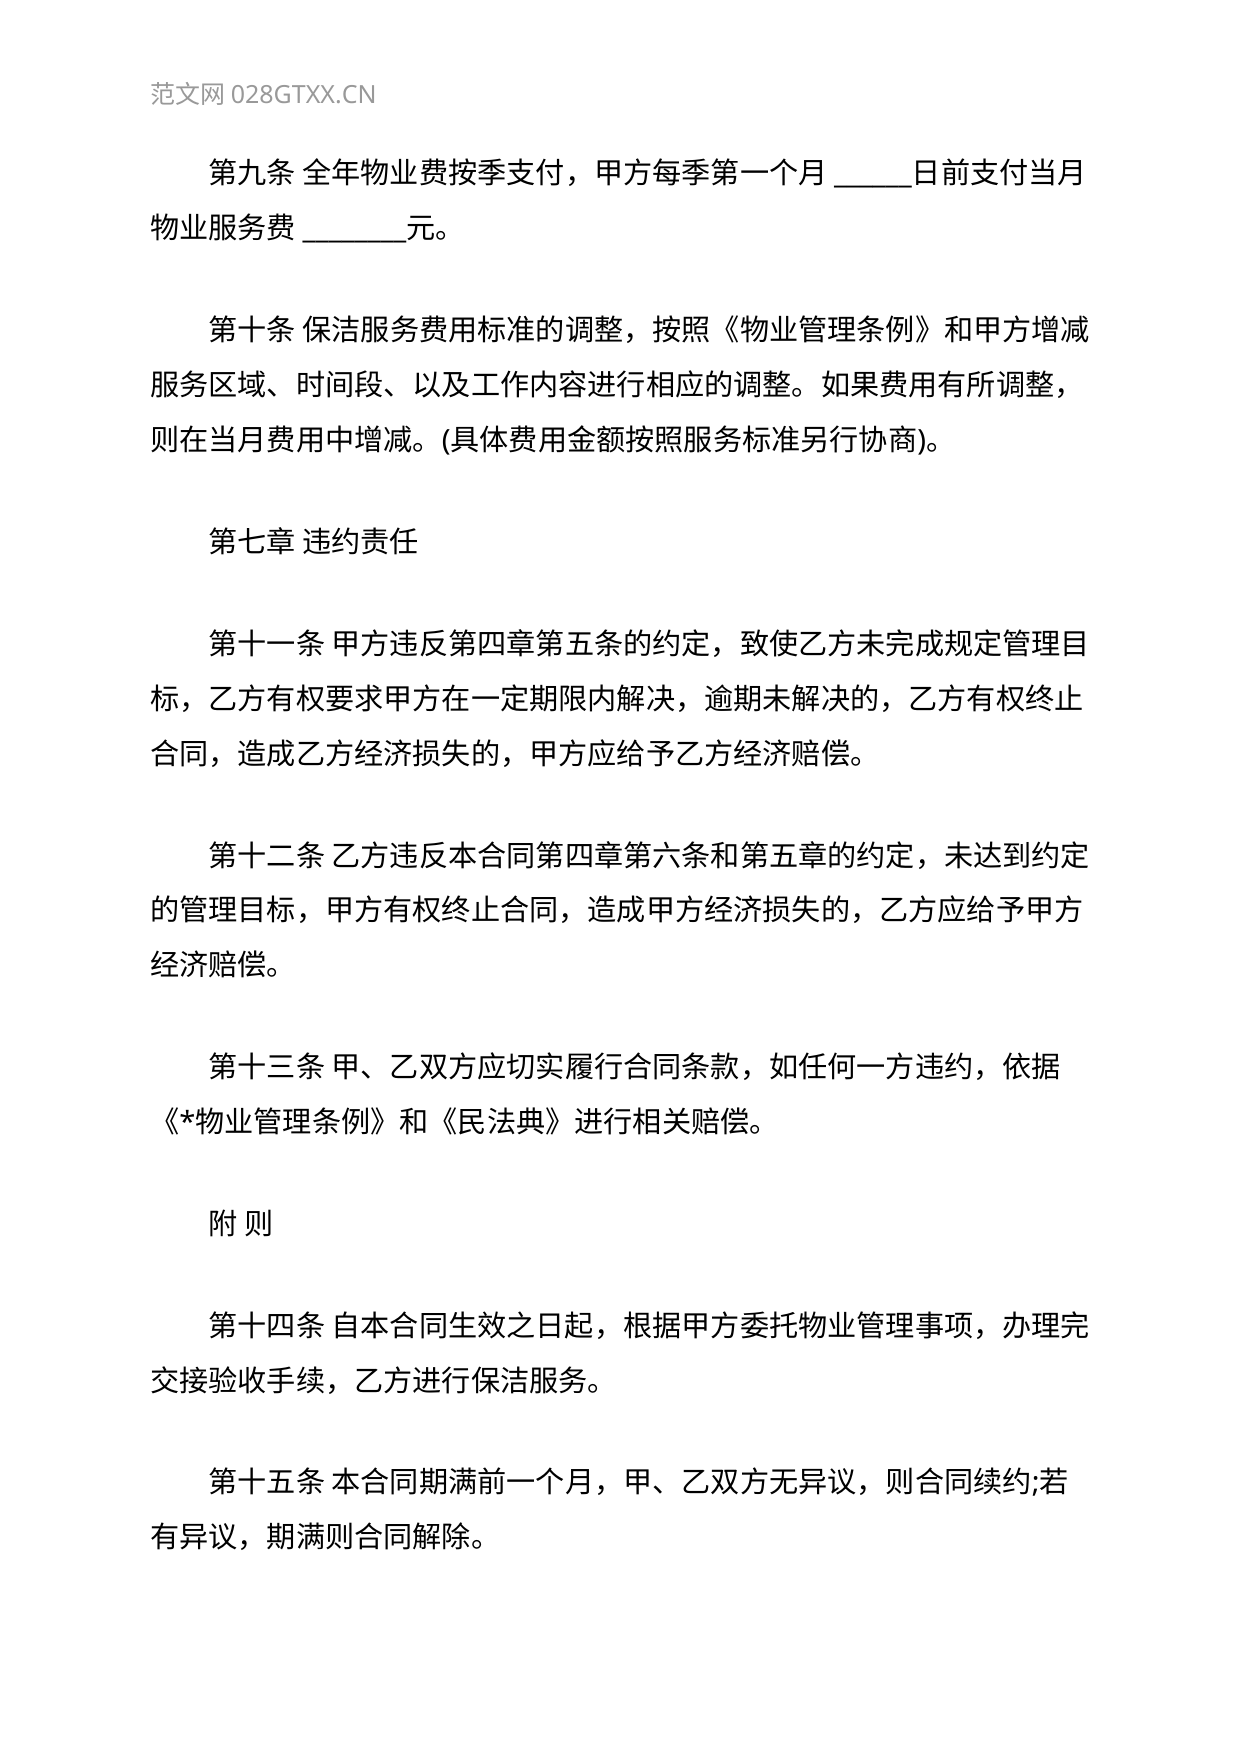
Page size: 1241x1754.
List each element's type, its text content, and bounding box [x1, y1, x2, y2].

text 第十五条 本合同期满前一个月，甲、乙双方无异议，则合同续约;若有异议，期满则合同解除。 [150, 1459, 1090, 1556]
text 第九条 全年物业费按季支付，甲方每季第一个月 ______日前支付当月物业服务费 ________元。 [150, 150, 1090, 247]
text 第七章 违约责任 [150, 519, 1090, 561]
text 第十一条 甲方违反第四章第五条的约定，致使乙方未完成规定管理目标，乙方有权要求甲方在一定期限内解决，逾期未解决的，乙方有权终止合同，造成乙方经济损失的，甲方应给予乙方经济赔偿。 [150, 621, 1090, 773]
text 附 则 [150, 1201, 1090, 1243]
text 第十三条 甲、乙双方应切实履行合同条款，如任何一方违约，依据《*物业管理条例》和《民法典》进行相关赔偿。 [150, 1044, 1090, 1141]
text 第十二条 乙方违反本合同第四章第六条和第五章的约定，未达到约定的管理目标，甲方有权终止合同，造成甲方经济损失的，乙方应给予甲方经济赔偿。 [150, 832, 1090, 984]
text 第十四条 自本合同生效之日起，根据甲方委托物业管理事项，办理完交接验收手续，乙方进行保洁服务。 [150, 1302, 1090, 1399]
text 第十条 保洁服务费用标准的调整，按照《物业管理条例》和甲方增减服务区域、时间段、以及工作内容进行相应的调整。如果费用有所调整，则在当月费用中增减。(具体费用金额按照服务标准另行协商)。 [150, 307, 1090, 459]
